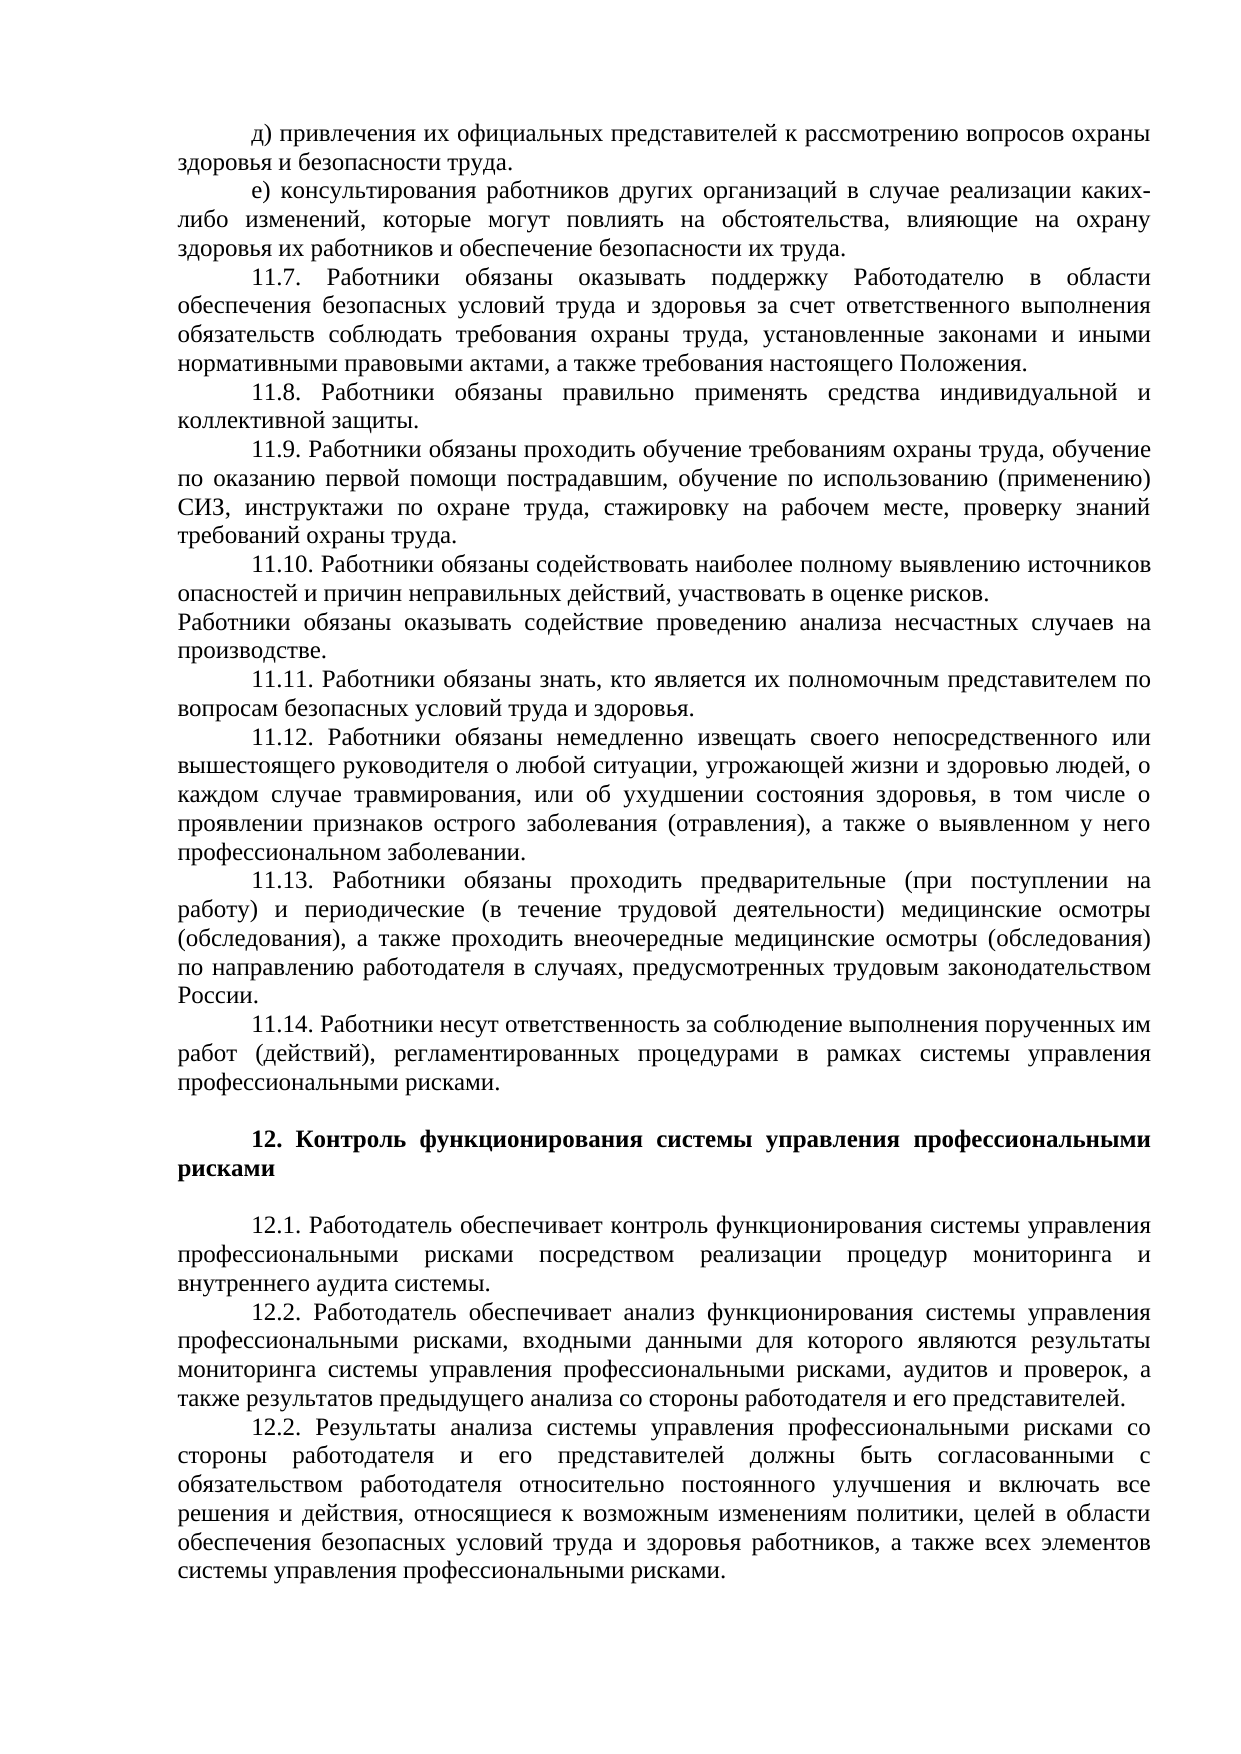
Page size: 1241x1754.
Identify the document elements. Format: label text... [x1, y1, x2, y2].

text 11.13. Работники обязаны проходить предварительные (при поступлении на работу) и периодические (в течение трудовой деятельности) медицинские осмотры (обследования), а также проходить внеочередные медицинские осмотры (обследования) по направлению работодателя в случаях, предусмотренных трудовым законодательством России. [177, 866, 1152, 1009]
text 11.8. Работники обязаны правильно применять средства индивидуальной и коллективной защиты. [177, 377, 1152, 434]
text Работники обязаны оказывать содействие проведению анализа несчастных случаев на производстве. [177, 607, 1152, 664]
text 12. Контроль функционирования системы управления профессиональными рисками [177, 1124, 1152, 1182]
text 11.9. Работники обязаны проходить обучение требованиям охраны труда, обучение по оказанию первой помощи пострадавшим, обучение по использованию (применению) СИЗ, инструктажи по охране труда, стажировку на рабочем месте, проверку знаний требований охраны труда. [177, 434, 1152, 549]
text 11.11. Работники обязаны знать, кто является их полномочным представителем по вопросам безопасных условий труда и здоровья. [177, 664, 1152, 722]
text 12.1. Работодатель обеспечивает контроль функционирования системы управления профессиональными рисками посредством реализации процедур мониторинга и внутреннего аудита системы. [177, 1211, 1152, 1297]
text 11.10. Работники обязаны содействовать наиболее полному выявлению источников опасностей и причин неправильных действий, участвовать в оценке рисков. [177, 549, 1152, 607]
text 11.7. Работники обязаны оказывать поддержку Работодателю в области обеспечения безопасных условий труда и здоровья за счет ответственного выполнения обязательств соблюдать требования охраны труда, установленные законами и иными нормативными правовыми актами, а также требования настоящего Положения. [177, 262, 1152, 377]
text д) привлечения их официальных представителей к рассмотрению вопросов охраны здоровья и безопасности труда. [177, 118, 1152, 176]
text 12.2. Результаты анализа системы управления профессиональными рисками со стороны работодателя и его представителей должны быть согласованными с обязательством работодателя относительно постоянного улучшения и включать все решения и действия, относящиеся к возможным изменениям политики, целей в области обеспечения безопасных условий труда и здоровья работников, а также всех элементов системы управления профессиональными рисками. [177, 1412, 1152, 1584]
text 11.14. Работники несут ответственность за соблюдение выполнения порученных им работ (действий), регламентированных процедурами в рамках системы управления профессиональными рисками. [177, 1009, 1152, 1096]
text 11.12. Работники обязаны немедленно извещать своего непосредственного или вышестоящего руководителя о любой ситуации, угрожающей жизни и здоровью людей, о каждом случае травмирования, или об ухудшении состояния здоровья, в том числе о проявлении признаков острого заболевания (отравления), а также о выявленном у него профессиональном заболевании. [177, 722, 1152, 866]
text е) консультирования работников других организаций в случае реализации каких-либо изменений, которые могут повлиять на обстоятельства, влияющие на охрану здоровья их работников и обеспечение безопасности их труда. [177, 176, 1152, 262]
text 12.2. Работодатель обеспечивает анализ функционирования системы управления профессиональными рисками, входными данными для которого являются результаты мониторинга системы управления профессиональными рисками, аудитов и проверок, а также результатов предыдущего анализа со стороны работодателя и его представителей. [177, 1297, 1152, 1412]
